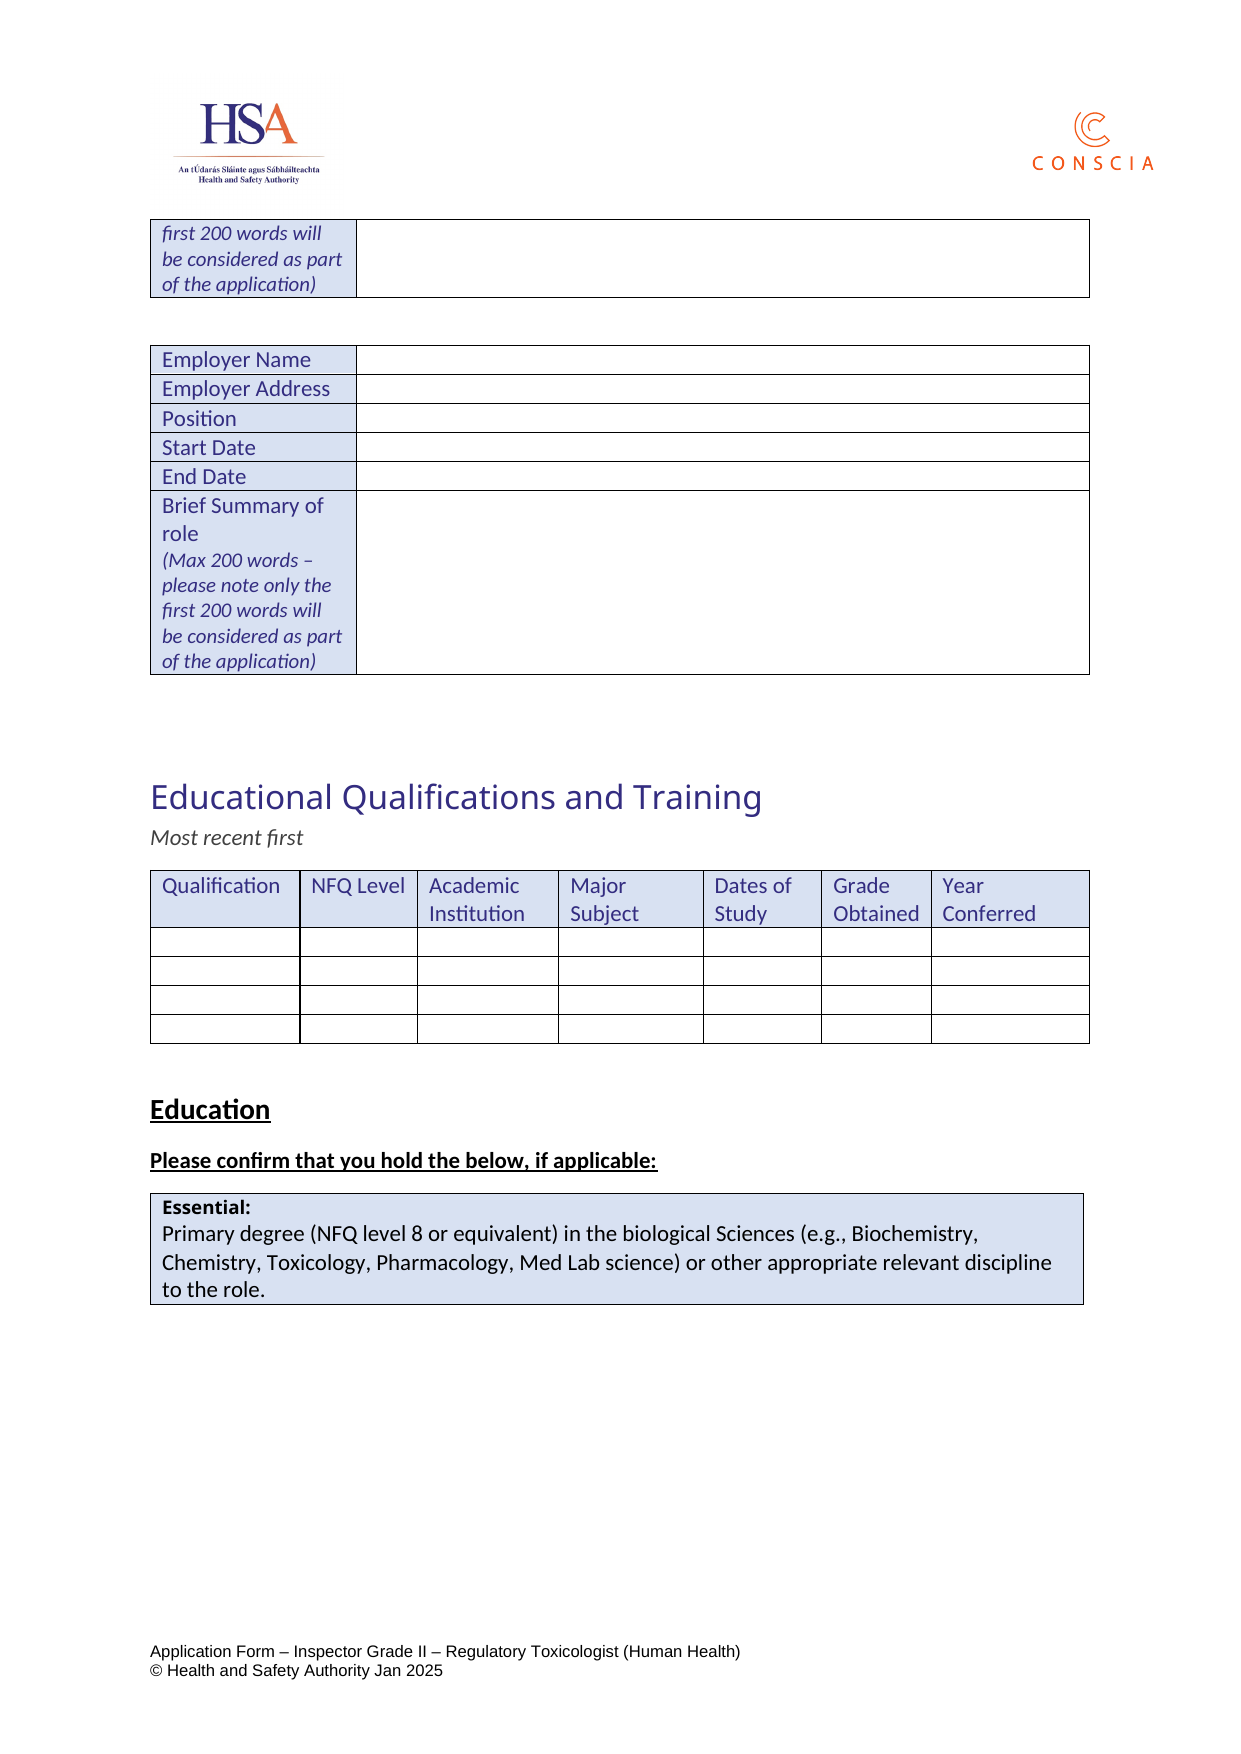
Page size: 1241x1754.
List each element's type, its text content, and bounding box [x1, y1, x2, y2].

table_cell [418, 928, 558, 956]
table_cell [151, 1015, 299, 1043]
table_cell [357, 462, 1089, 490]
table_header Dates of Study [704, 871, 821, 927]
table_cell [357, 433, 1089, 461]
table_cell [418, 986, 558, 1014]
table_cell [932, 986, 1089, 1014]
table_header Academic Institution [418, 871, 558, 927]
table_cell [822, 986, 931, 1014]
table_cell Brief Summary of role (Max 200 words – please note only the first 200 words will be considered as part of the application) [151, 220, 356, 297]
table_cell [301, 928, 417, 956]
table_cell [357, 491, 1089, 674]
table_cell [301, 957, 417, 985]
text Please confirm that you hold the below, if applicable: [150, 1146, 1090, 1174]
table_cell [301, 986, 417, 1014]
table_cell [151, 957, 299, 985]
table_cell [704, 928, 821, 956]
table_cell [822, 928, 931, 956]
table_cell [418, 957, 558, 985]
table_cell [559, 1015, 703, 1043]
table_cell [932, 1015, 1089, 1043]
text Education [150, 1091, 1090, 1127]
table_cell [932, 957, 1089, 985]
table_cell [559, 986, 703, 1014]
subtitle Educational Qualifications and Training [150, 774, 1090, 819]
table_cell Position [151, 404, 356, 432]
table_cell Brief Summary of role (Max 200 words – please note only the first 200 words will be considered as part of the application) [151, 491, 356, 674]
table_cell [418, 1015, 558, 1043]
table_header Grade Obtained [822, 871, 931, 927]
table_header Employer Name [151, 346, 356, 373]
table_cell [151, 986, 299, 1014]
table_cell [301, 1015, 417, 1043]
table_header [357, 346, 1089, 373]
picture [150, 73, 344, 219]
table_header Essential: Primary degree (NFQ level 8 or equivalent) in the biological Sciences (e.g., Biochemistry, Chemistry, Toxicology, Pharmacology, Med Lab science) or other appropriate relevant discipline to the role. [151, 1194, 1083, 1304]
table_cell [704, 986, 821, 1014]
table_cell [559, 928, 703, 956]
table_cell [704, 957, 821, 985]
picture [1004, 100, 1183, 184]
table_cell [151, 928, 299, 956]
table_cell [357, 220, 1089, 297]
table_header NFQ Level [301, 871, 417, 927]
table_cell [559, 957, 703, 985]
table_cell [357, 375, 1089, 403]
table_cell [822, 1015, 931, 1043]
table_cell Employer Address [151, 375, 356, 403]
table_cell [704, 1015, 821, 1043]
text Most recent first [150, 823, 1090, 851]
table_cell [357, 404, 1089, 432]
table_cell End Date [151, 462, 356, 490]
table_cell Start Date [151, 433, 356, 461]
table_cell [822, 957, 931, 985]
table_header Major Subject [559, 871, 703, 927]
table_header Qualification [151, 871, 299, 927]
table_header Year Conferred [932, 871, 1089, 927]
table_cell [932, 928, 1089, 956]
